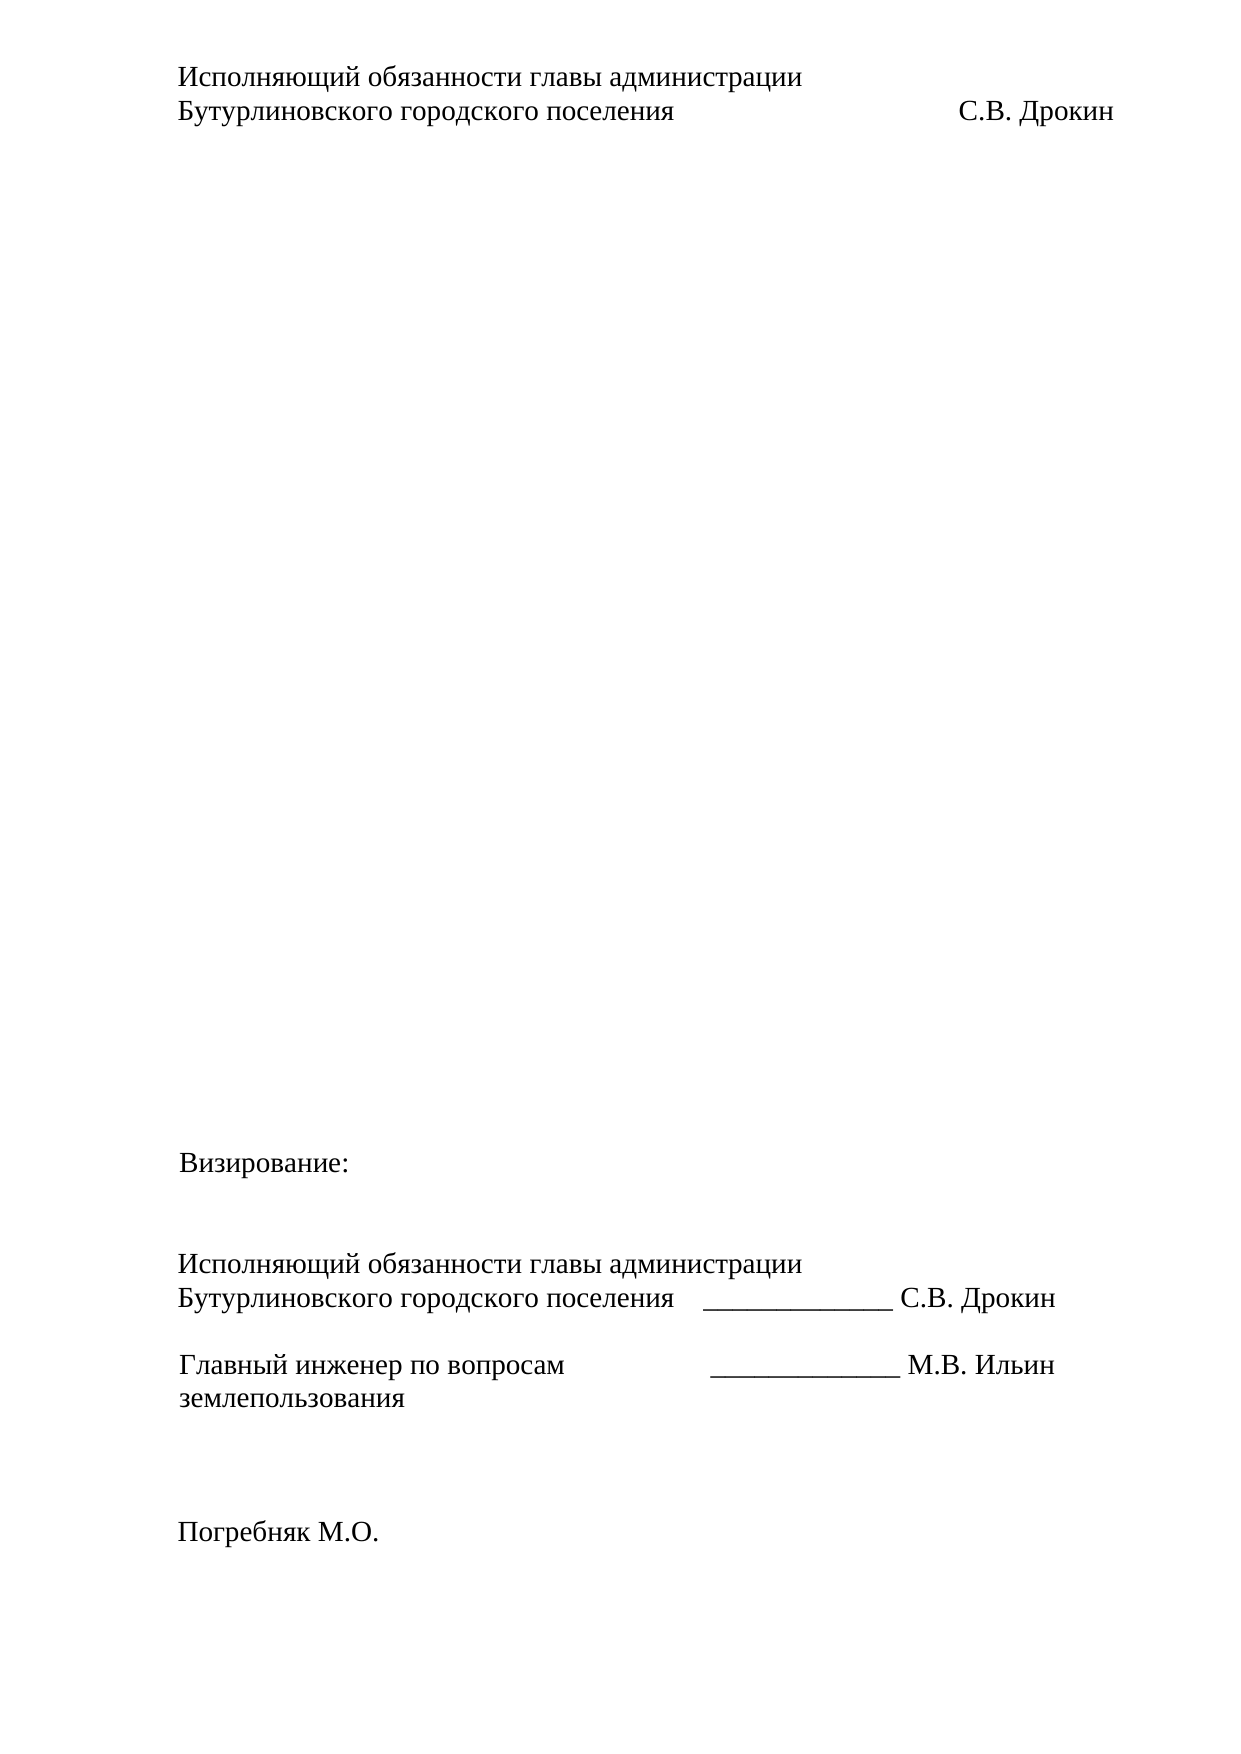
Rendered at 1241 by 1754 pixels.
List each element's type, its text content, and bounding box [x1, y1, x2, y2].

text Бутурлиновского городского поселения С.В. Дрокин [177, 93, 1152, 126]
text Визирование: [177, 1146, 1152, 1179]
text Исполняющий обязанности главы администрации [177, 59, 1152, 93]
text Бутурлиновского городского поселения _____________ С.В. Дрокин [177, 1280, 1152, 1313]
text Исполняющий обязанности главы администрации [177, 1246, 1152, 1280]
text Погребняк М.О. [177, 1514, 1152, 1548]
text Главный инженер по вопросам _____________ М.В. Ильин [177, 1347, 1152, 1380]
text землепользования [177, 1380, 1152, 1414]
